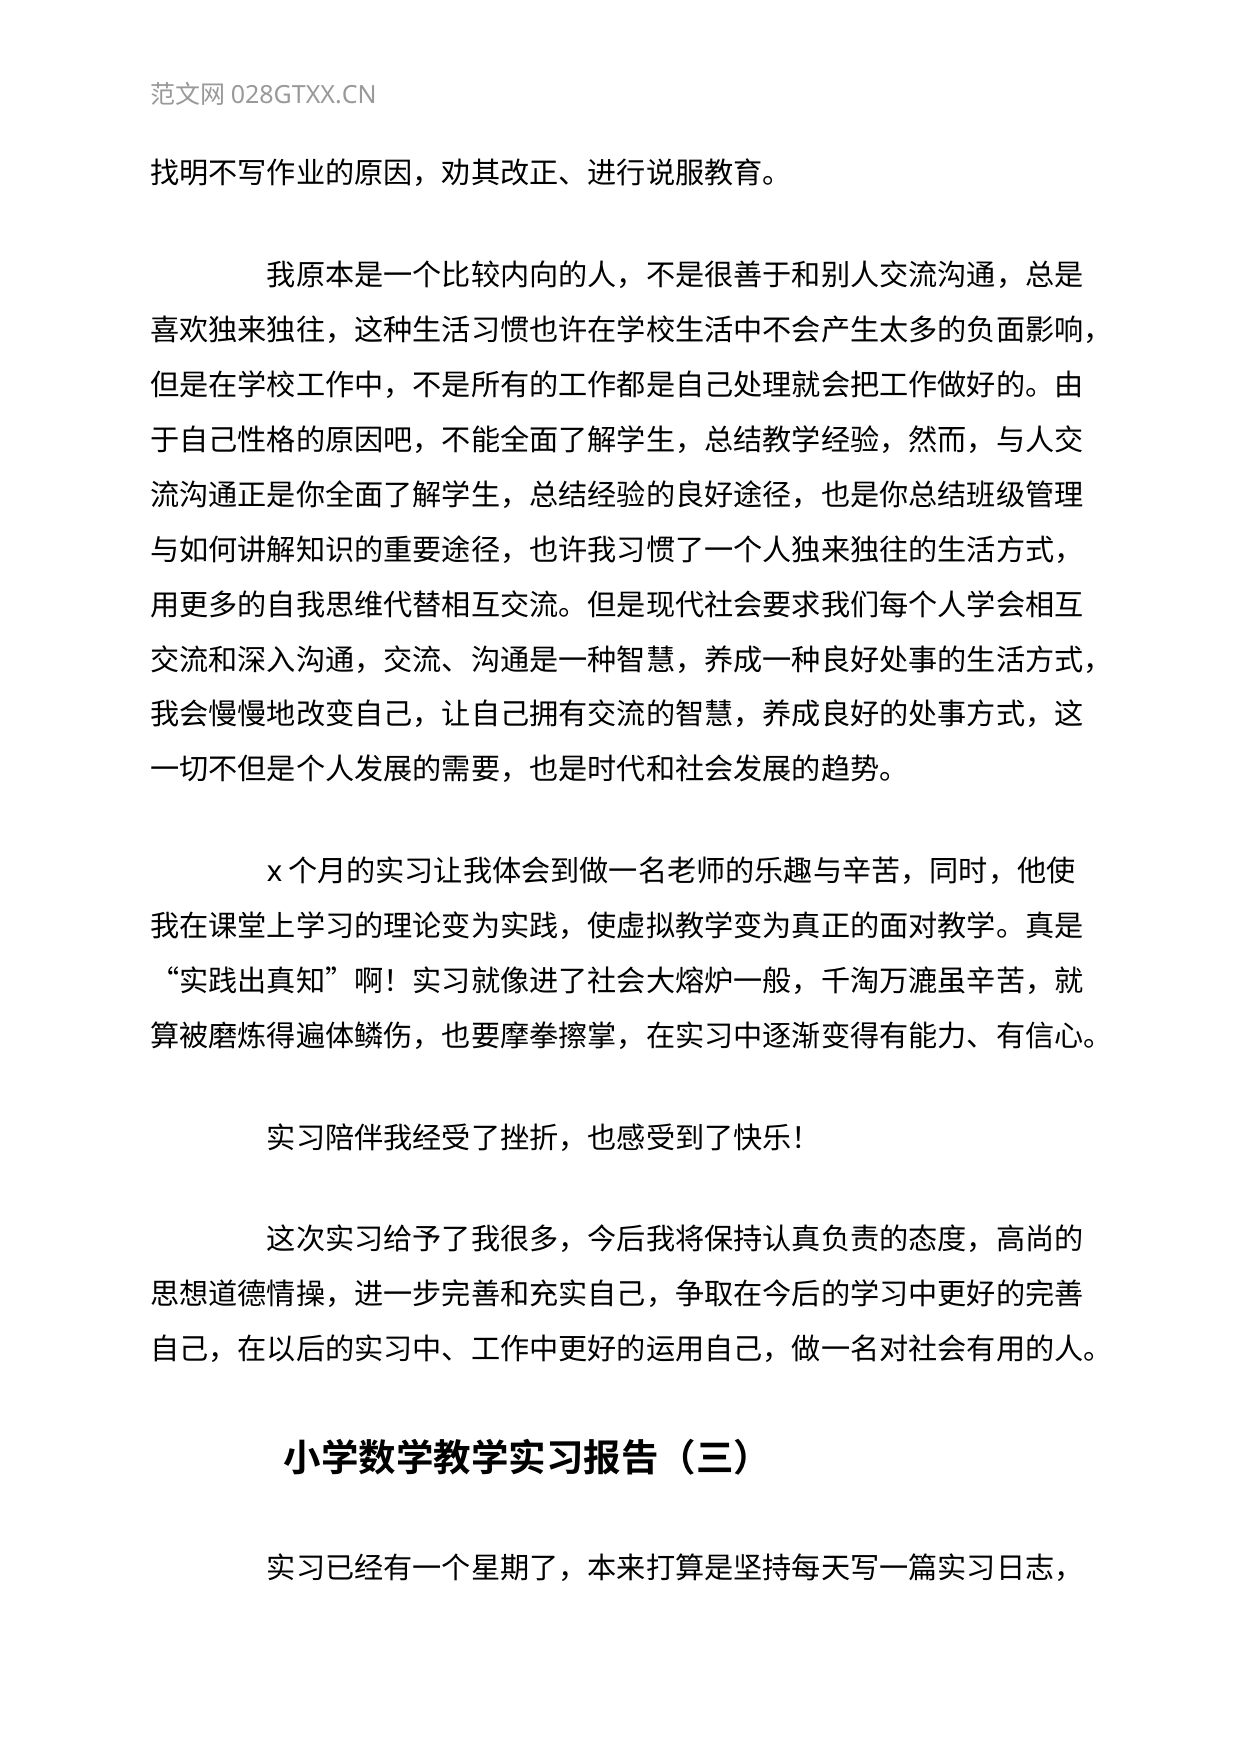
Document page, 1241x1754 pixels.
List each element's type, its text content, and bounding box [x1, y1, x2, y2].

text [150, 150, 1090, 192]
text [150, 1545, 1090, 1587]
text 小学数学教学实习报告（三） [150, 1427, 1090, 1482]
text 我原本是一个比较内向的人，不是很善于和别人交流沟通，总是喜欢独来独往，这种生活习惯也许在学校生活中不会产生太多的负面影响，但是在学校工作中，不是所有的工作都是自己处理就会把工作做好的。由于自己性格的原因吧，不能全面了解学生，总结教学经验，然而，与人交流沟通正是你全面了解学生，总结经验的良好途径，也是你总结班级管理与如何讲解知识的重要途径，也许我习惯了一个人独来独往的生活方式，用更多的自我思维代替相互交流。但是现代社会要求我们每个人学会相互交流和深入沟通，交流、沟通是一种智慧，养成一种良好处事的生活方式，我会慢慢地改变自己，让自己拥有交流的智慧，养成良好的处事方式，这一切不但是个人发展的需要，也是时代和社会发展的趋势。 [150, 252, 1090, 788]
text x个月的实习让我体会到做一名老师的乐趣与辛苦，同时，他使我在课堂上学习的理论变为实践，使虚拟教学变为真正的面对教学。真是“实践出真知”啊！实习就像进了社会大熔炉一般，千淘万漉虽辛苦，就算被磨炼得遍体鳞伤，也要摩拳擦掌，在实习中逐渐变得有能力、有信心。 [150, 848, 1090, 1055]
text 这次实习给予了我很多，今后我将保持认真负责的态度，高尚的思想道德情操，进一步完善和充实自己，争取在今后的学习中更好的完善自己，在以后的实习中、工作中更好的运用自己，做一名对社会有用的人。 [150, 1216, 1090, 1368]
text 实习陪伴我经受了挫折，也感受到了快乐！ [150, 1114, 1090, 1156]
